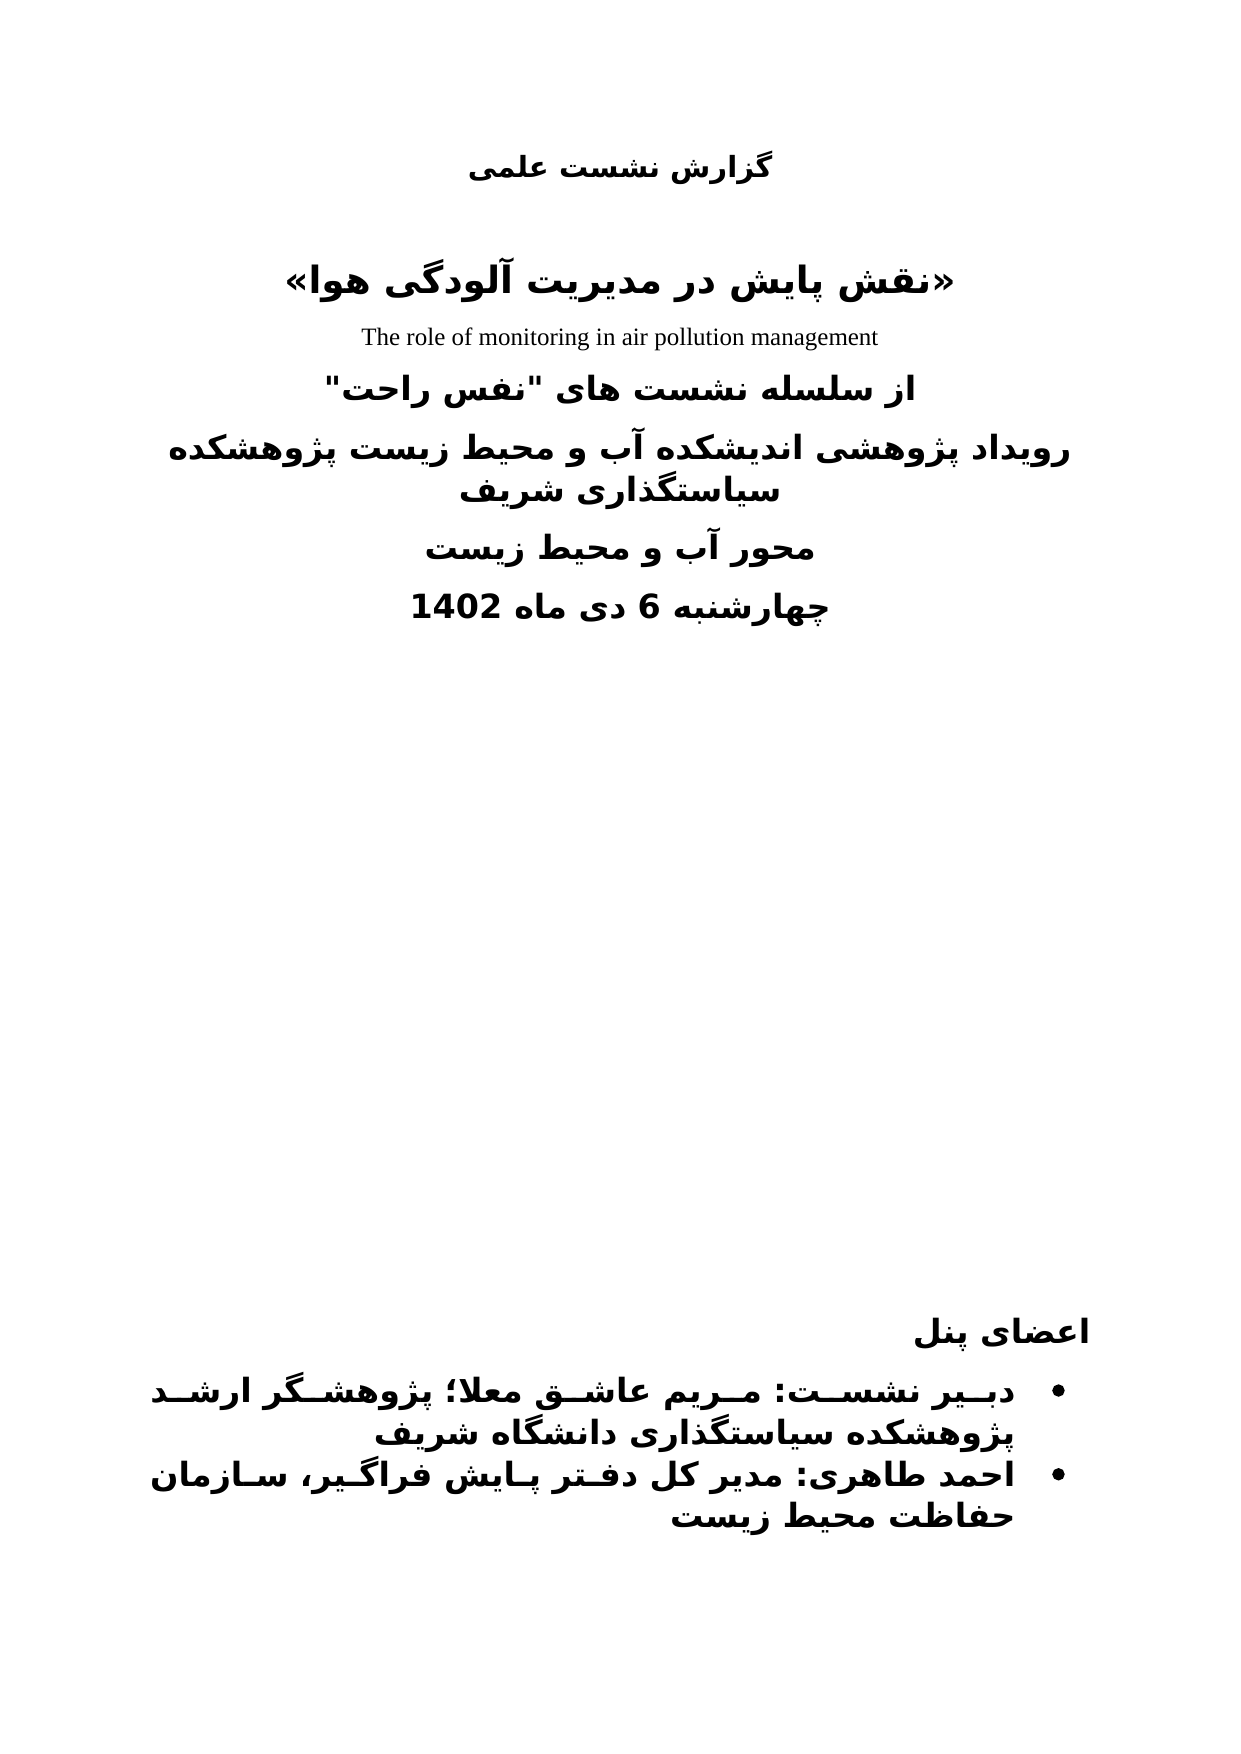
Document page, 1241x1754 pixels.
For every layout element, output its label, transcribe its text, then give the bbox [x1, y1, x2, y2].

text چهارشنبه 6 دی ماه 1402 [150, 587, 1090, 626]
list احمد طاهری: مدیر کل دفتر پایش فراگیر، سازمان حفاظت محیط زیست [150, 1455, 1053, 1536]
list دبیر نشست: مریم عاشق معلا؛ پژوهشگر ارشد پژوهشکده سیاستگذاری دانشگاه شریف [150, 1371, 1053, 1452]
text The role of monitoring in air pollution management [150, 322, 1090, 351]
text اعضای پنل [150, 1313, 1090, 1352]
text رویداد پژوهشی اندیشکده آب و محیط زیست پژوهشکده سیاستگذاری شریف [150, 428, 1090, 509]
text «نقش پایش در مدیریت آلودگی هوا» [150, 258, 1090, 302]
text محور آب و محیط زیست [150, 529, 1090, 568]
text از سلسله نشست های "نفس راحت" [150, 370, 1090, 409]
text گزارش نشست علمی [150, 150, 1090, 184]
